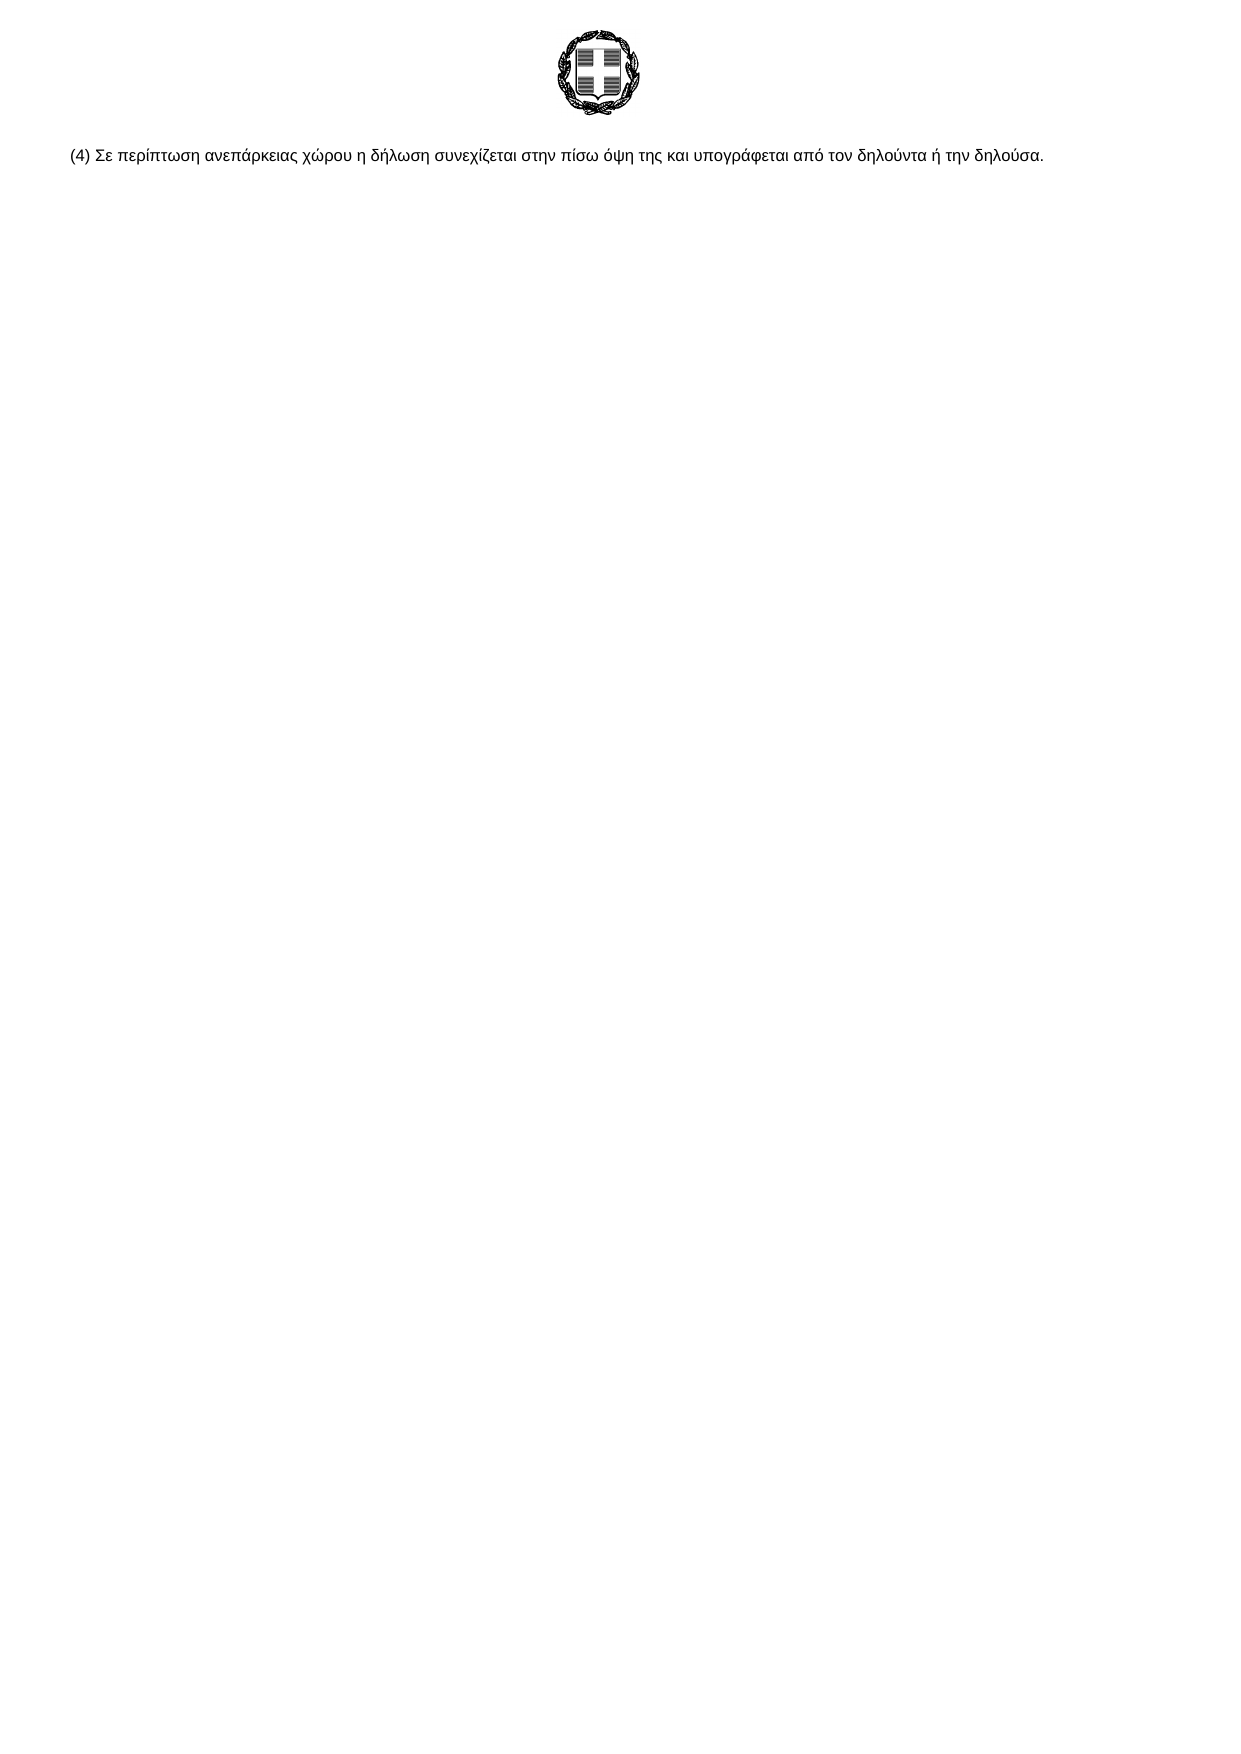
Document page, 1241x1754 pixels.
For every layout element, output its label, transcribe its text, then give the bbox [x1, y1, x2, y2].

text (4) Σε περίπτωση ανεπάρκειας χώρου η δήλωση συνεχίζεται στην πίσω όψη της και υπογράφεται από τον δηλούντα ή την δηλούσα. [70, 146, 1152, 165]
picture [555, 29, 642, 117]
